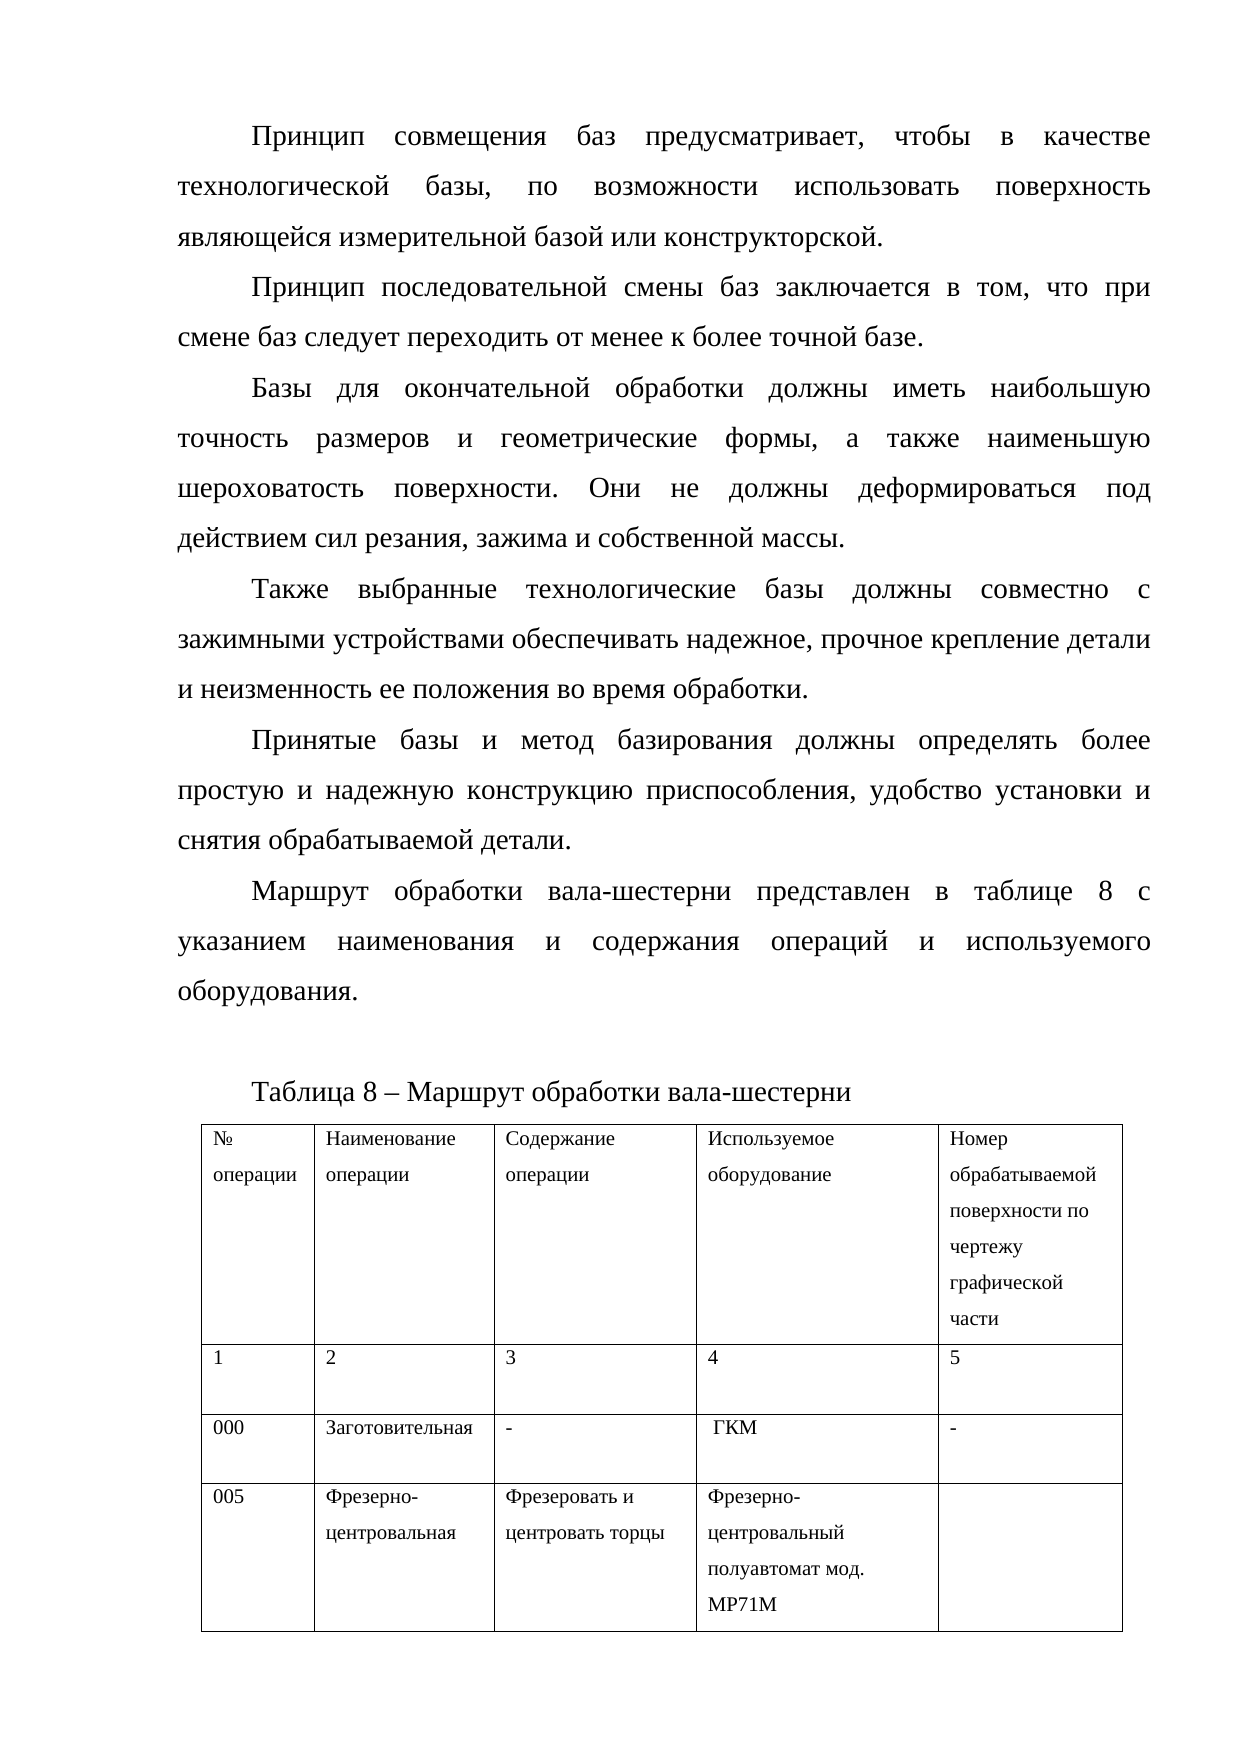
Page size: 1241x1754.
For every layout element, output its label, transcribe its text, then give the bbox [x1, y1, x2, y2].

table_cell ГКМ [697, 1415, 938, 1483]
table_cell Фрезерно-центровальная [315, 1484, 494, 1631]
text Также выбранные технологические базы должны совместно с зажимными устройствами обеспечивать надежное, прочное крепление детали и неизменность ее положения во время обработки. [177, 571, 1152, 705]
text Базы для окончательной обработки должны иметь наибольшую точность размеров и геометрические формы, а также наименьшую шероховатость поверхности. Они не должны деформироваться под действием сил резания, зажима и собственной массы. [177, 370, 1152, 554]
table_header Содержание операции [495, 1125, 696, 1344]
text Принцип последовательной смены баз заключается в том, что при смене баз следует переходить от менее к более точной базе. [177, 269, 1152, 353]
table_cell 000 [202, 1415, 314, 1483]
text Маршрут обработки вала-шестерни представлен в таблице 8 с указанием наименования и содержания операций и используемого оборудования. [177, 873, 1152, 1007]
table_cell 4 [697, 1345, 938, 1413]
table_header Наименование операции [315, 1125, 494, 1344]
table_header Используемое оборудование [697, 1125, 938, 1344]
text Принцип совмещения баз предусматривает, чтобы в качестве технологической базы, по возможности использовать поверхность являющейся измерительной базой или конструкторской. [177, 118, 1152, 252]
table_cell - [495, 1415, 696, 1483]
table_cell 2 [315, 1345, 494, 1413]
text Принятые базы и метод базирования должны определять более простую и надежную конструкцию приспособления, удобство установки и снятия обрабатываемой детали. [177, 722, 1152, 856]
table_header № операции [202, 1125, 314, 1344]
table_cell Заготовительная [315, 1415, 494, 1483]
table_cell [939, 1484, 1122, 1631]
table_header Номер обрабатываемой поверхности по чертежу графической части [939, 1125, 1122, 1344]
table_cell Фрезеровать и центровать торцы [495, 1484, 696, 1631]
table_cell Фрезерно-центровальный полуавтомат мод. МР71М [697, 1484, 938, 1631]
text Таблица 8 – Маршрут обработки вала-шестерни [177, 1074, 1152, 1108]
table_cell - [939, 1415, 1122, 1483]
table_cell 005 [202, 1484, 314, 1631]
table_cell 3 [495, 1345, 696, 1413]
table_cell 1 [202, 1345, 314, 1413]
table_cell 5 [939, 1345, 1122, 1413]
